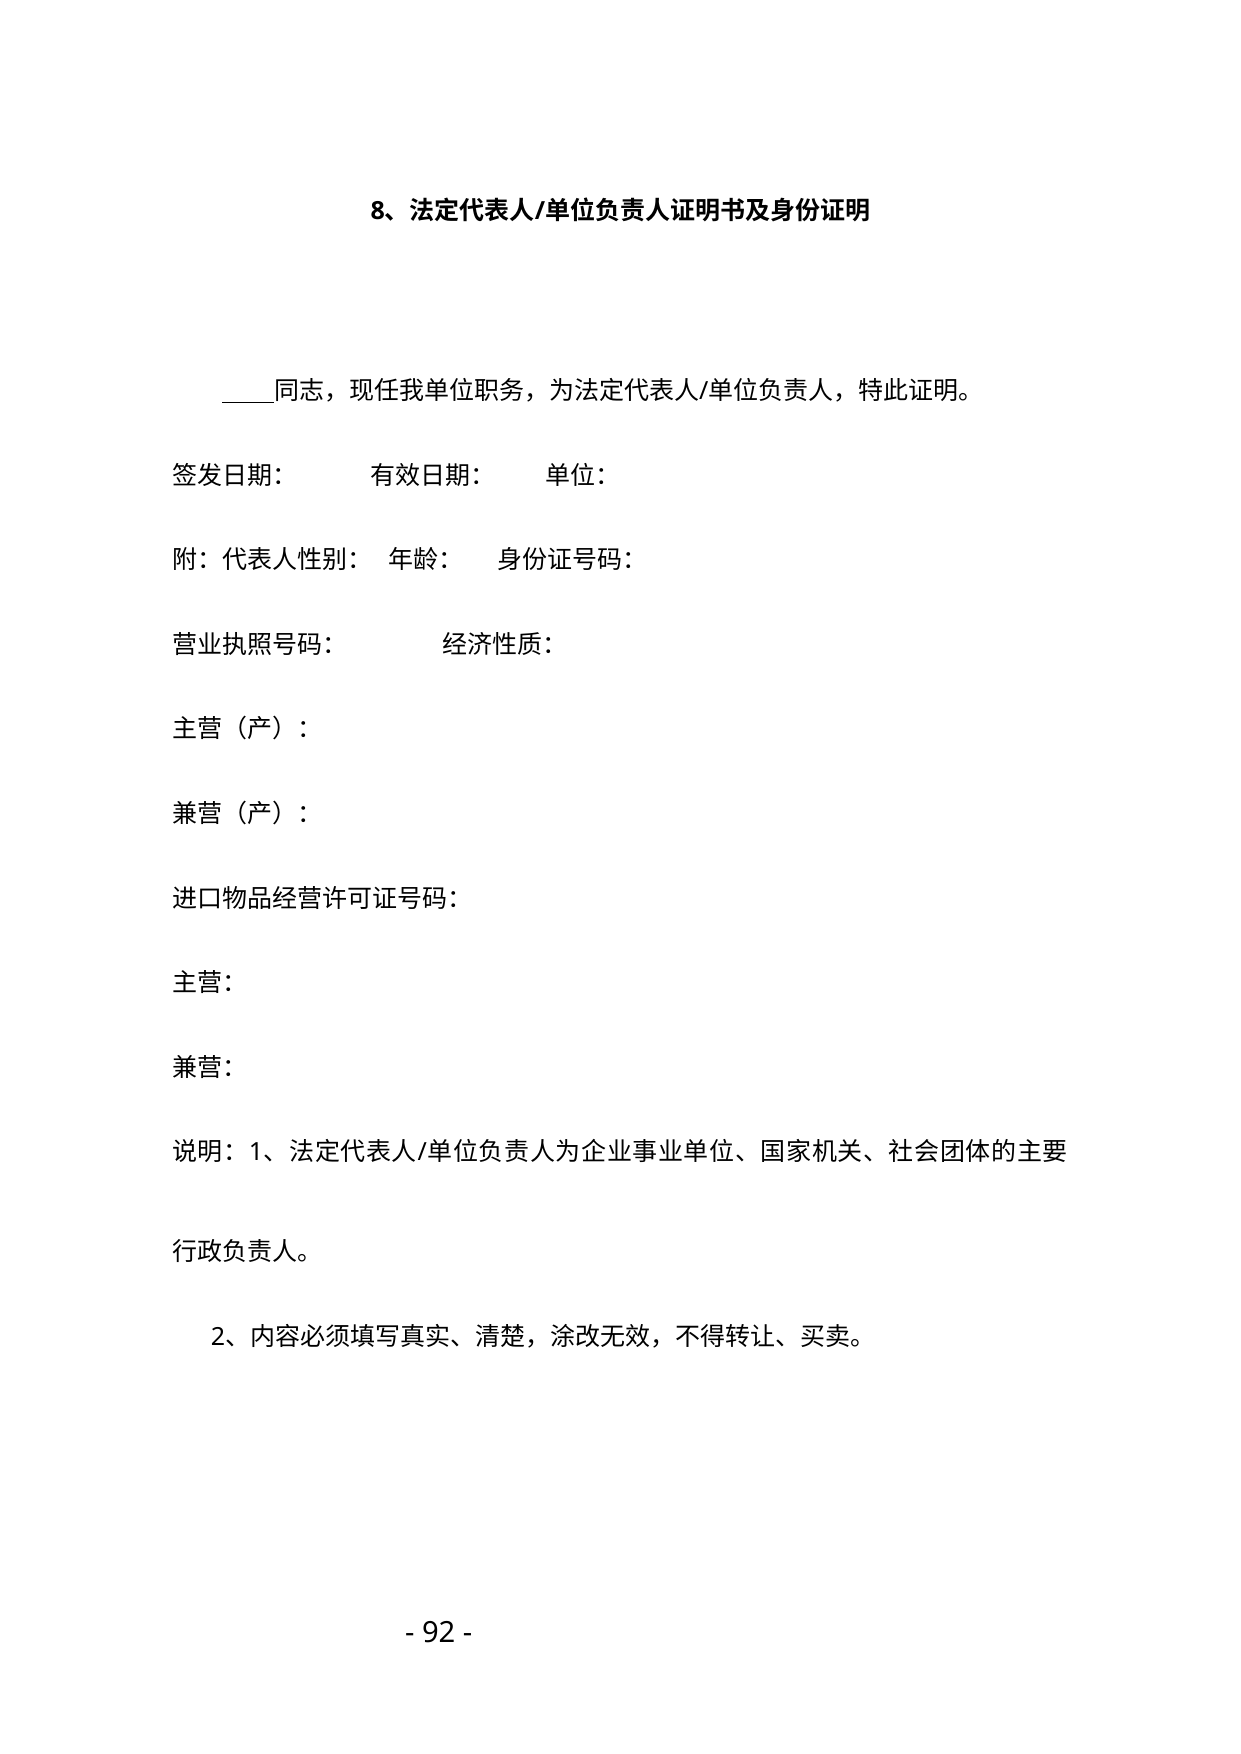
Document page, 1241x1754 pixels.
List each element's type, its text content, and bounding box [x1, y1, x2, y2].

text 营业执照号码： 经济性质： [172, 609, 1068, 676]
text 兼营（产）： [172, 778, 1068, 845]
text 2、内容必须填写真实、清楚，涂改无效，不得转让、买卖。 [172, 1301, 1068, 1367]
text 8、法定代表人/单位负责人证明书及身份证明 [172, 175, 1068, 241]
text 同志，现任我单位职务，为法定代表人/单位负责人，特此证明。 [172, 356, 1068, 422]
text 说明：1、法定代表人/单位负责人为企业事业单位、国家机关、社会团体的主要行政负责人。 [172, 1117, 1068, 1283]
text 进口物品经营许可证号码： [172, 863, 1068, 929]
text 附：代表人性别： 年龄： 身份证号码： [172, 525, 1068, 591]
text 主营： [172, 948, 1068, 1014]
text 主营（产）： [172, 694, 1068, 760]
text 签发日期： 有效日期： 单位： [172, 440, 1068, 507]
text 兼营： [172, 1032, 1068, 1099]
